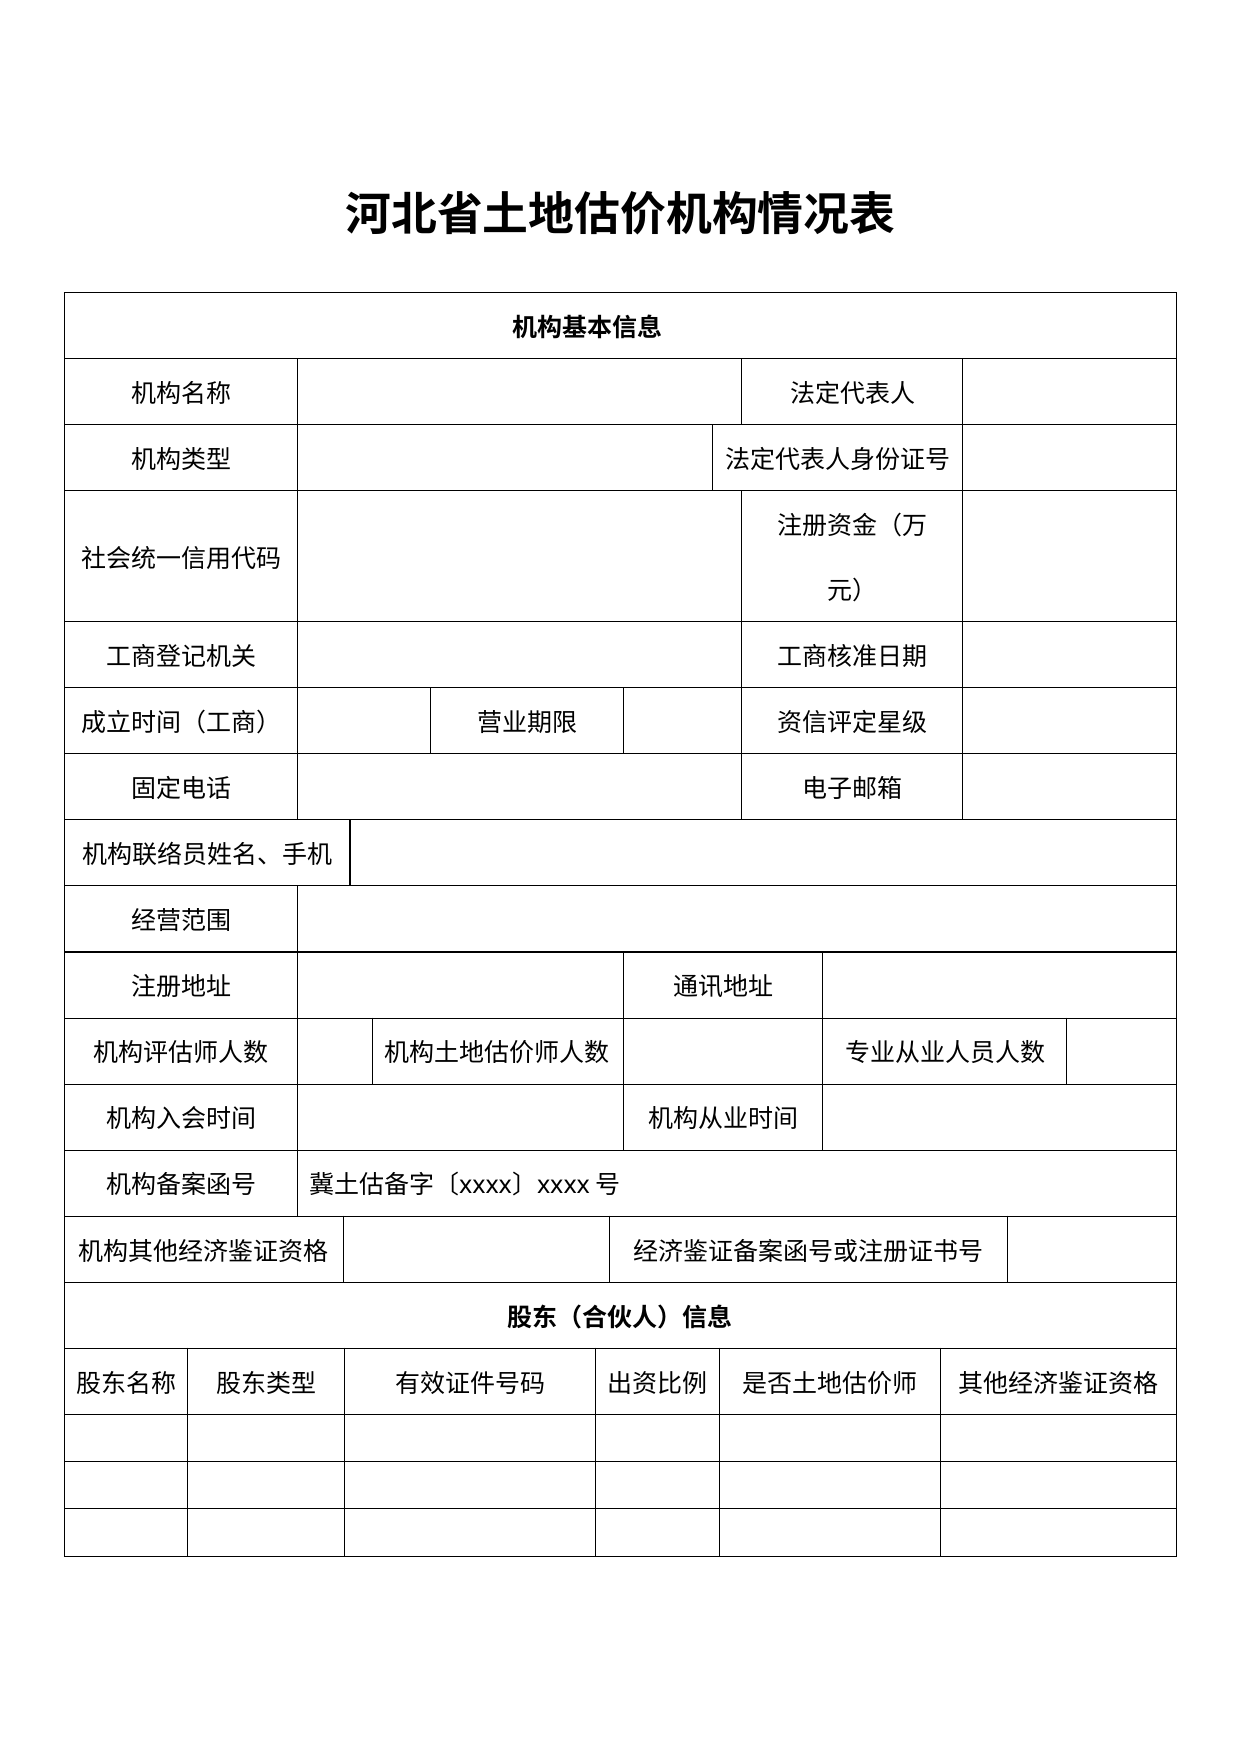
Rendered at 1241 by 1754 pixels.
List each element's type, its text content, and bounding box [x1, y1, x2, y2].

table_cell 工商登记机关 [65, 622, 297, 687]
table_cell [65, 1509, 187, 1556]
table_cell [345, 1462, 595, 1508]
table_cell [298, 622, 741, 687]
table_cell 营业期限 [431, 688, 623, 753]
table_cell 经济鉴证备案函号或注册证书号 [610, 1217, 1007, 1282]
table_cell [823, 953, 1176, 1017]
table_cell 工商核准日期 [742, 622, 962, 687]
table_cell [720, 1509, 940, 1556]
table_cell [351, 820, 1176, 885]
table_cell 股东类型 [188, 1349, 344, 1414]
table_cell [963, 425, 1176, 490]
table_cell 成立时间（工商） [65, 688, 297, 753]
table_cell [345, 1509, 595, 1556]
table_cell 资信评定星级 [742, 688, 962, 753]
table_cell 法定代表人 [742, 359, 962, 424]
table_header 机构基本信息 [65, 293, 1176, 358]
table_cell [298, 359, 741, 424]
table_cell [941, 1415, 1176, 1461]
table_cell 有效证件号码 [345, 1349, 595, 1414]
table_cell [298, 1019, 372, 1083]
table_cell 机构土地估价师人数 [373, 1019, 623, 1083]
table_cell 注册资金（万元） [742, 491, 962, 621]
table_cell 其他经济鉴证资格 [941, 1349, 1176, 1414]
table_cell 机构类型 [65, 425, 297, 490]
table_cell [963, 754, 1176, 819]
table_cell [941, 1462, 1176, 1508]
table_cell [963, 622, 1176, 687]
table_cell [823, 1085, 1176, 1149]
table_cell 专业从业人员人数 [823, 1019, 1066, 1083]
table_cell [344, 1217, 609, 1282]
table_cell 机构其他经济鉴证资格 [65, 1217, 343, 1282]
table_cell [345, 1415, 595, 1461]
table_cell 冀土估备字〔xxxx〕xxxx号 [298, 1151, 1176, 1216]
table_cell [720, 1462, 940, 1508]
table_cell 电子邮箱 [742, 754, 962, 819]
table_cell [596, 1509, 719, 1556]
table_cell [1067, 1019, 1176, 1083]
table_cell [65, 1415, 187, 1461]
table_cell [298, 886, 1176, 951]
table_cell [298, 1085, 623, 1149]
table_cell [188, 1462, 344, 1508]
table_cell [963, 359, 1176, 424]
table_cell [298, 953, 623, 1017]
table_cell [298, 688, 430, 753]
table_cell [720, 1415, 940, 1461]
table_cell [596, 1462, 719, 1508]
table_cell 经营范围 [65, 886, 297, 951]
table_cell [963, 688, 1176, 753]
table_cell [963, 491, 1176, 621]
table_cell 法定代表人身份证号 [713, 425, 962, 490]
table_cell 通讯地址 [624, 953, 822, 1017]
table_cell 是否土地估价师 [720, 1349, 940, 1414]
table_cell 社会统一信用代码 [65, 491, 297, 621]
table_cell 注册地址 [65, 953, 297, 1017]
table_cell [65, 1462, 187, 1508]
text 河北省土地估价机构情况表 [187, 162, 1053, 259]
table_cell [298, 425, 712, 490]
table_cell 股东名称 [65, 1349, 187, 1414]
table_cell 股东（合伙人）信息 [65, 1283, 1176, 1348]
table_cell 机构备案函号 [65, 1151, 297, 1216]
table_cell 机构从业时间 [624, 1085, 822, 1149]
table_cell [596, 1415, 719, 1461]
table_cell [188, 1415, 344, 1461]
table_cell [624, 688, 741, 753]
table_cell [298, 491, 741, 621]
table_cell 出资比例 [596, 1349, 719, 1414]
table_cell 机构联络员姓名、手机 [65, 820, 349, 885]
table_cell 机构评估师人数 [65, 1019, 297, 1083]
table_cell [298, 754, 741, 819]
table_cell 机构入会时间 [65, 1085, 297, 1149]
table_cell [624, 1019, 822, 1083]
table_cell [188, 1509, 344, 1556]
table_cell [1008, 1217, 1176, 1282]
table_cell [941, 1509, 1176, 1556]
table_cell 机构名称 [65, 359, 297, 424]
table_cell 固定电话 [65, 754, 297, 819]
